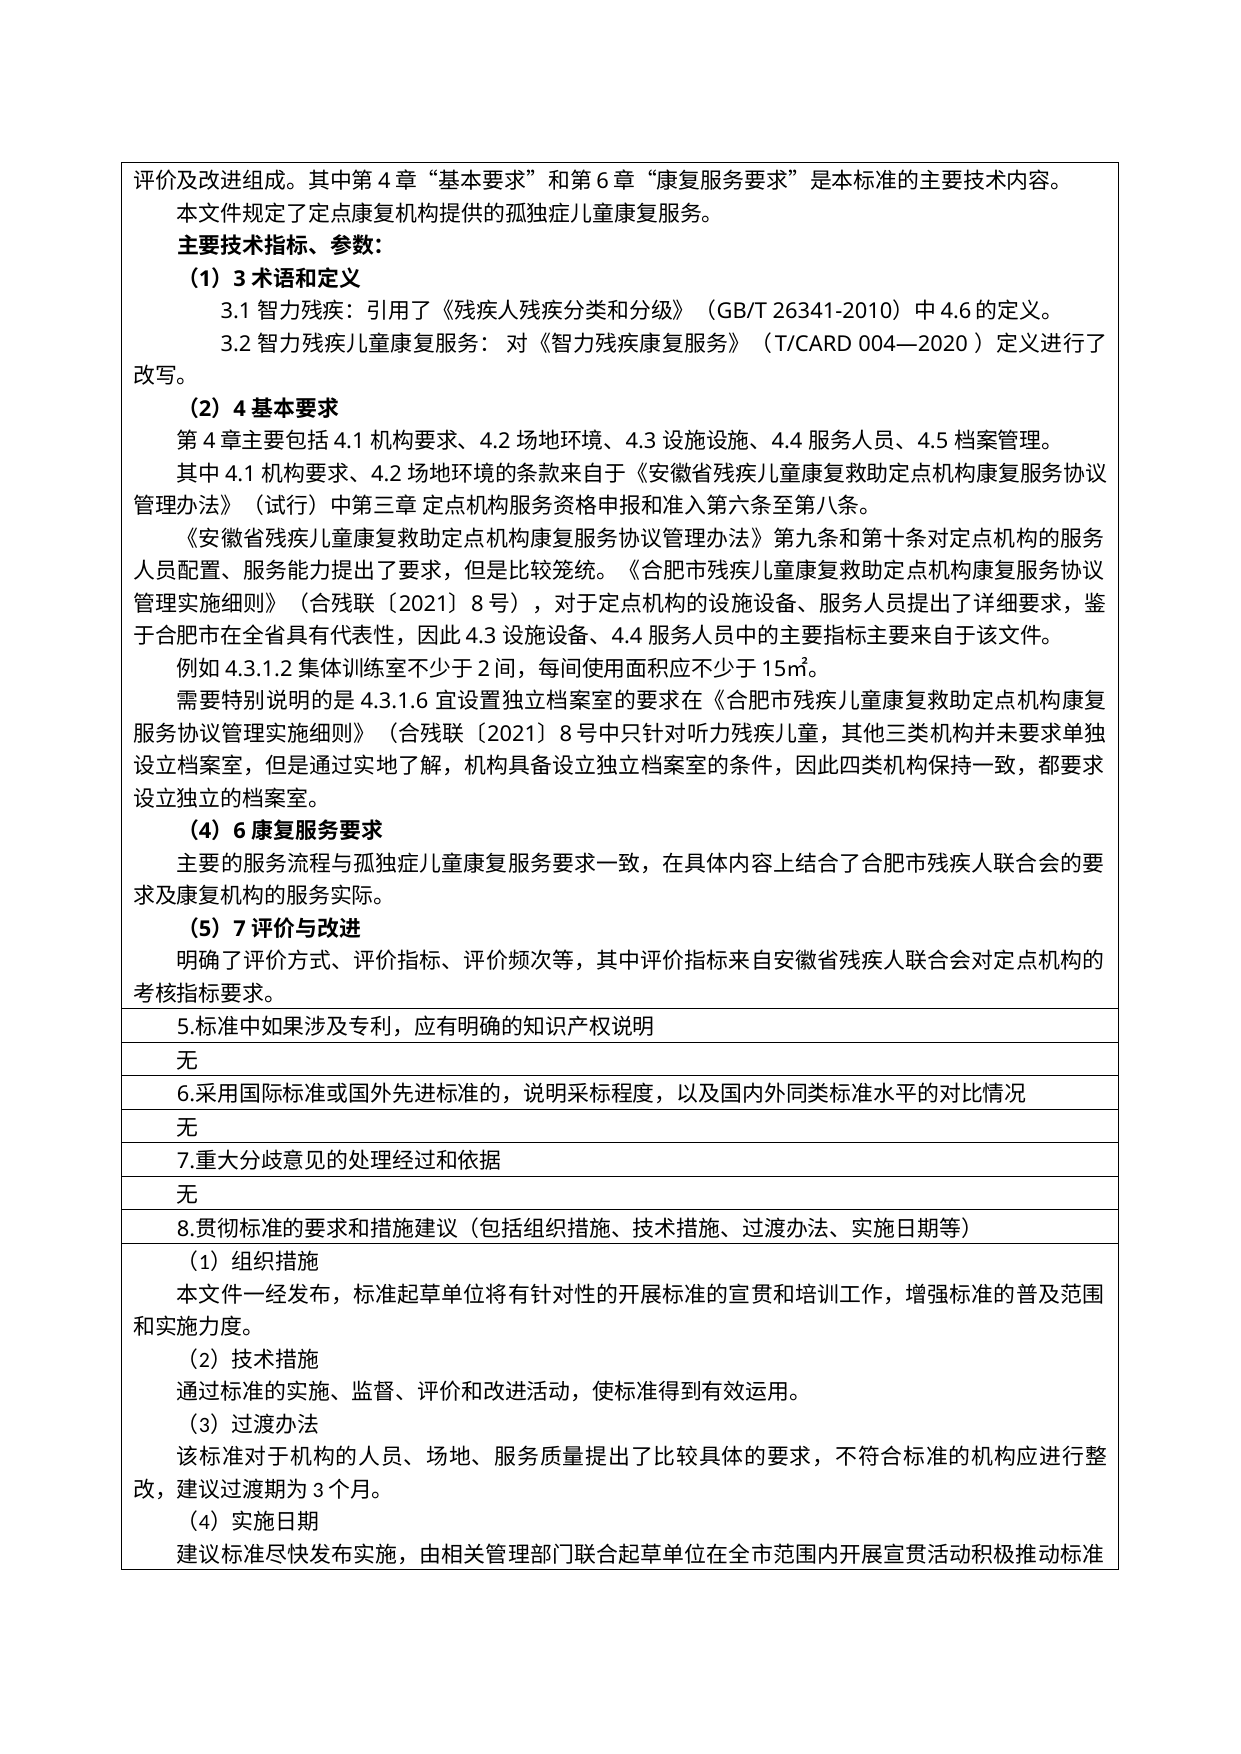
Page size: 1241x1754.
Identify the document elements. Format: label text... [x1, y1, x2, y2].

table_cell 8.贯彻标准的要求和措施建议（包括组织措施、技术措施、过渡办法、实施日期等） [122, 1210, 1118, 1243]
table_cell 5.标准中如果涉及专利，应有明确的知识产权说明 [122, 1009, 1118, 1042]
table_cell 无 [122, 1043, 1118, 1075]
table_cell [122, 163, 1118, 1008]
table_cell 7.重大分歧意见的处理经过和依据 [122, 1143, 1118, 1176]
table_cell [122, 1244, 1118, 1569]
table_cell 无 [122, 1110, 1118, 1142]
table_cell 无 [122, 1177, 1118, 1209]
table_cell 6.采用国际标准或国外先进标准的，说明采标程度，以及国内外同类标准水平的对比情况 [122, 1076, 1118, 1109]
